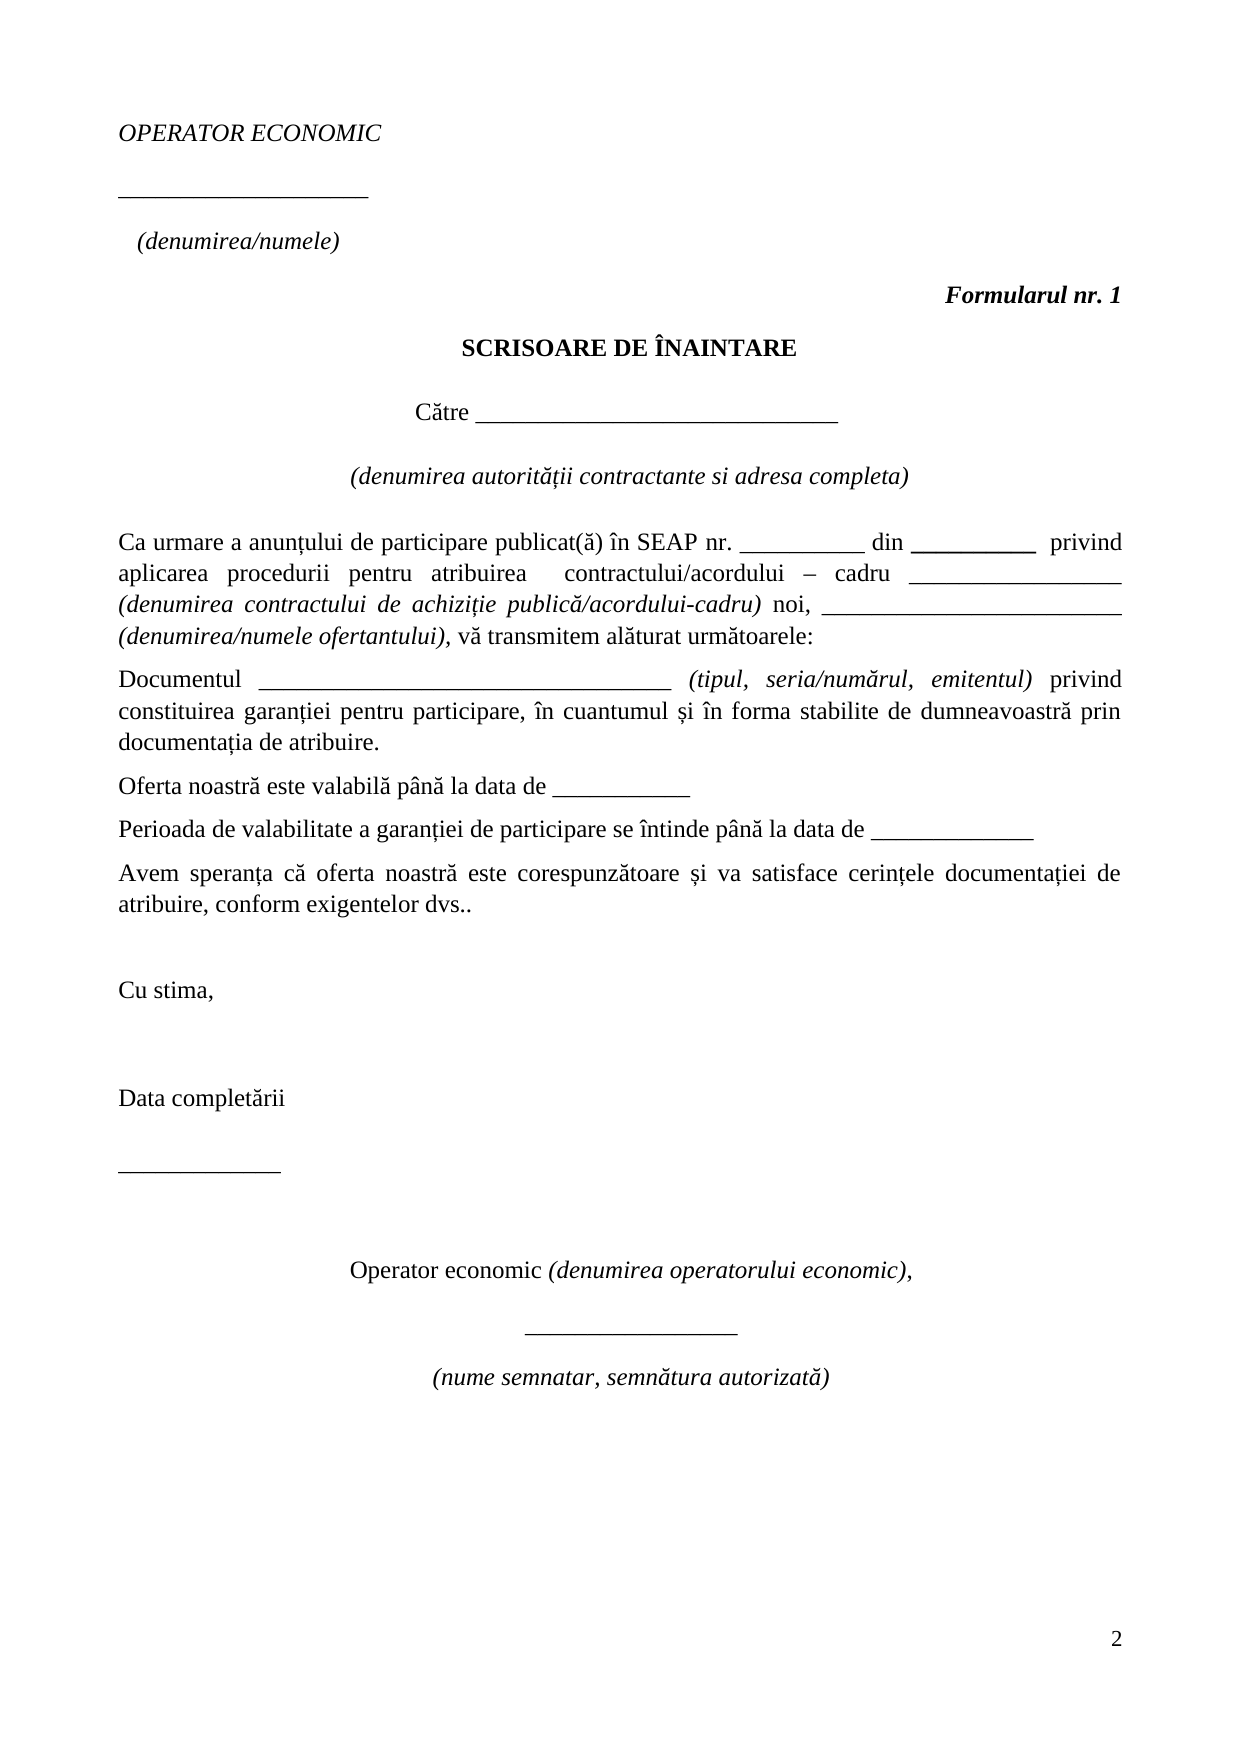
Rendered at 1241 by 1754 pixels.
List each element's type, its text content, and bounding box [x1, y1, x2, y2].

text (denumirea/numele) [118, 226, 1144, 254]
text Către _____________________________ [137, 397, 1122, 426]
text Documentul _________________________________ (tipul, seria/numărul, emitentul) privind constituirea garanției pentru participare, în cuantumul și în forma stabilite de dumneavoastră prin documentația de atribuire. [118, 663, 1122, 757]
text SCRISOARE DE ÎNAINTARE [137, 333, 1122, 362]
text (denumirea autorității contractante si adresa completa) [137, 461, 1122, 490]
text _________________ [106, 1309, 1144, 1337]
text Perioada de valabilitate a garanției de participare se întinde până la data de _____________ [118, 813, 1122, 844]
text Data completării [118, 1083, 1144, 1112]
text Oferta noastră este valabilă până la data de ___________ [118, 769, 1122, 800]
text Cu stima, [118, 975, 1122, 1004]
text Operator economic (denumirea operatorului economic), [106, 1255, 1144, 1283]
text _____________ [106, 1147, 1144, 1176]
text (nume semnatar, semnătura autorizată) [106, 1362, 1144, 1391]
text Avem speranța că oferta noastră este corespunzătoare și va satisface cerințele documentației de atribuire, conform exigentelor dvs.. [118, 857, 1122, 919]
text Formularul nr. 1 [137, 280, 1122, 308]
text OPERATOR ECONOMIC [118, 118, 1144, 147]
text Ca urmare a anunțului de participare publicat(ă) în SEAP nr. __________ din __________ privind aplicarea procedurii pentru atribuirea contractului/acordului – cadru _________________ (denumirea contractului de achiziție publică/acordului-cadru) noi, ________________________ (denumirea/numele ofertantului), vă transmitem alăturat următoarele: [118, 525, 1122, 650]
text ____________________ [118, 172, 1144, 201]
